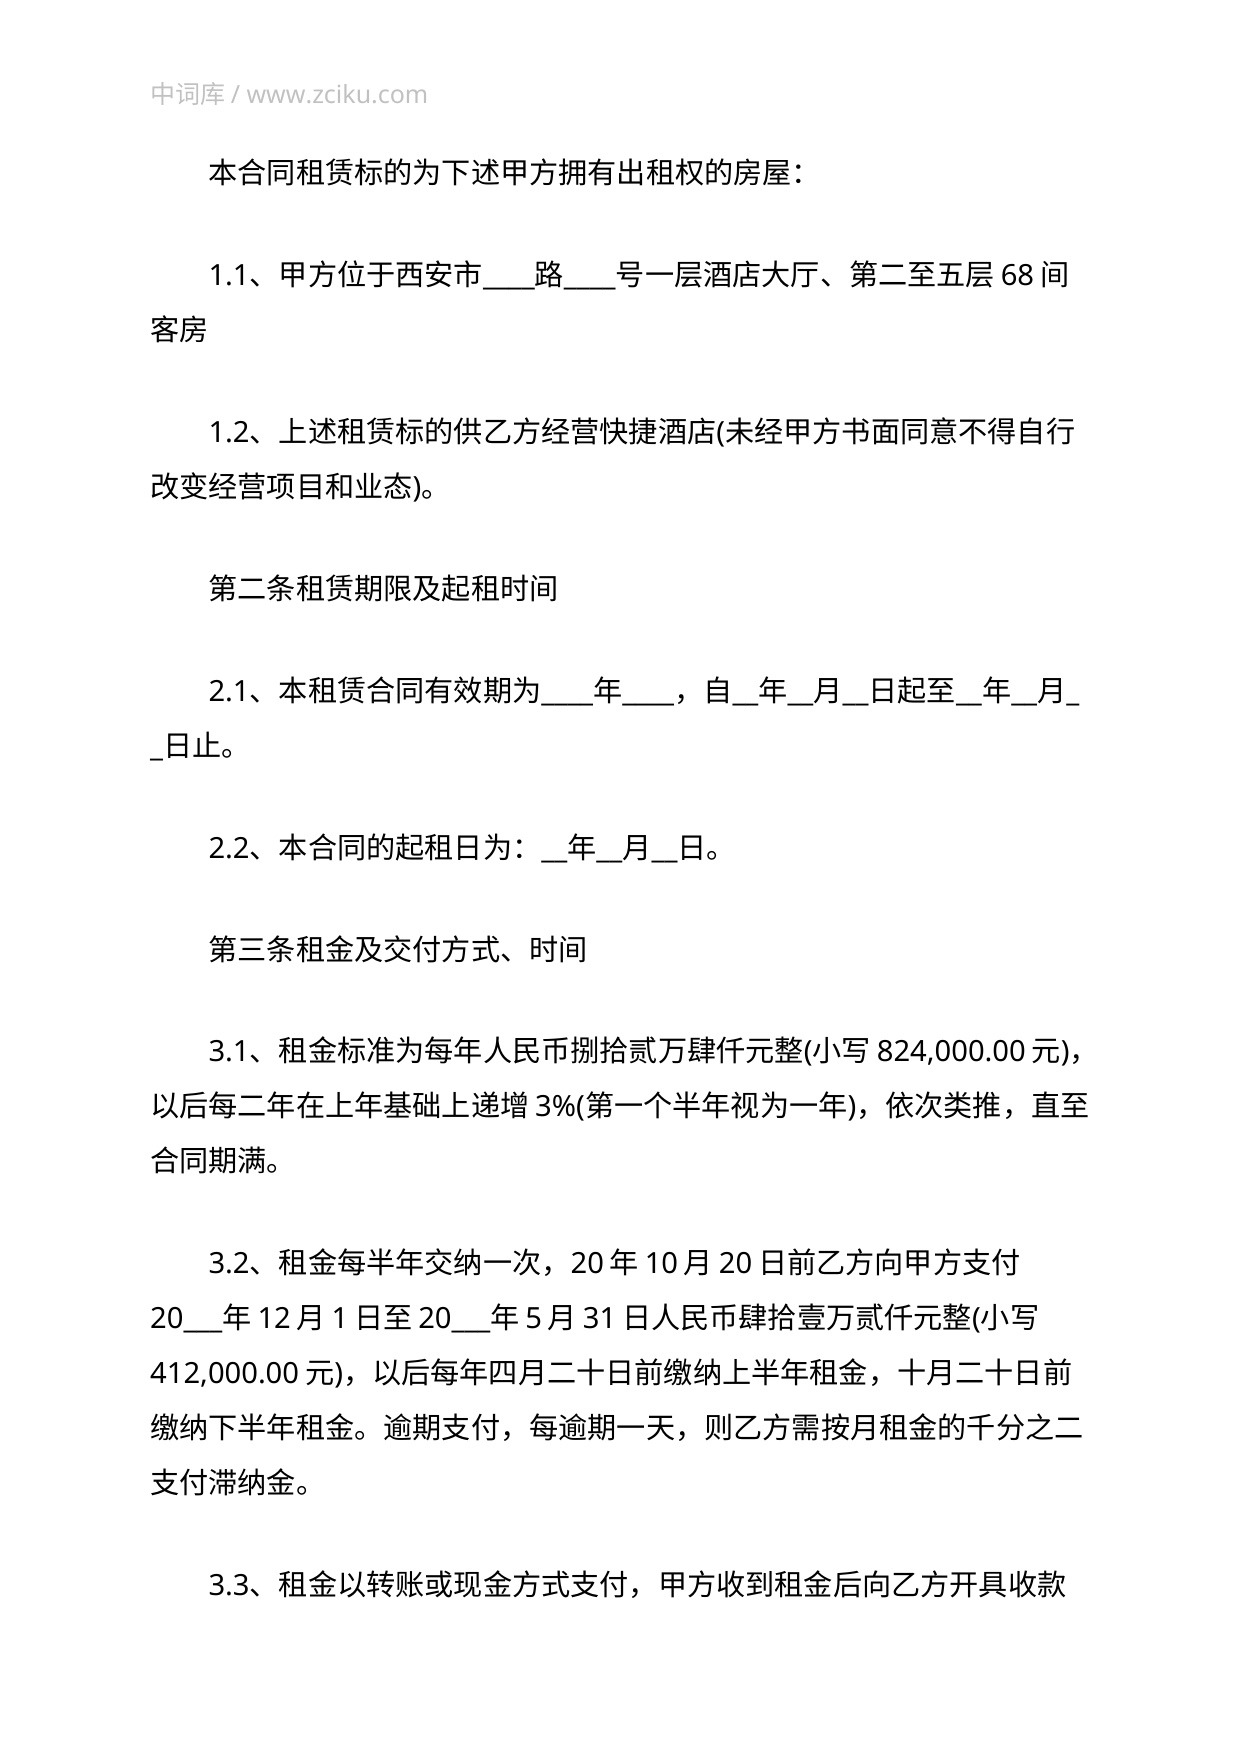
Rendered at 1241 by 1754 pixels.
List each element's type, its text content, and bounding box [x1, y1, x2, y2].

text 3.2、租金每半年交纳一次，20年10月20日前乙方向甲方支付20___年12月1日至20___年5月31日人民币肆拾壹万贰仟元整(小写412,000.00元)，以后每年四月二十日前缴纳上半年租金，十月二十日前缴纳下半年租金。逾期支付，每逾期一天，则乙方需按月租金的千分之二支付滞纳金。 [150, 1240, 1090, 1502]
text 本合同租赁标的为下述甲方拥有出租权的房屋： [150, 150, 1090, 192]
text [150, 1561, 1090, 1604]
text 2.2、本合同的起租日为：__年__月__日。 [150, 824, 1090, 867]
text 第三条租金及交付方式、时间 [150, 926, 1090, 968]
text 1.2、上述租赁标的供乙方经营快捷酒店(未经甲方书面同意不得自行改变经营项目和业态)。 [150, 408, 1090, 506]
text 第二条租赁期限及起租时间 [150, 566, 1090, 608]
text 3.1、租金标准为每年人民币捌拾贰万肆仟元整(小写824,000.00元)，以后每二年在上年基础上递增3%(第一个半年视为一年)，依次类推，直至合同期满。 [150, 1028, 1090, 1180]
text 2.1、本租赁合同有效期为____年____，自__年__月__日起至__年__月__日止。 [150, 667, 1090, 765]
text 1.1、甲方位于西安市____路____号一层酒店大厅、第二至五层68间客房 [150, 252, 1090, 349]
